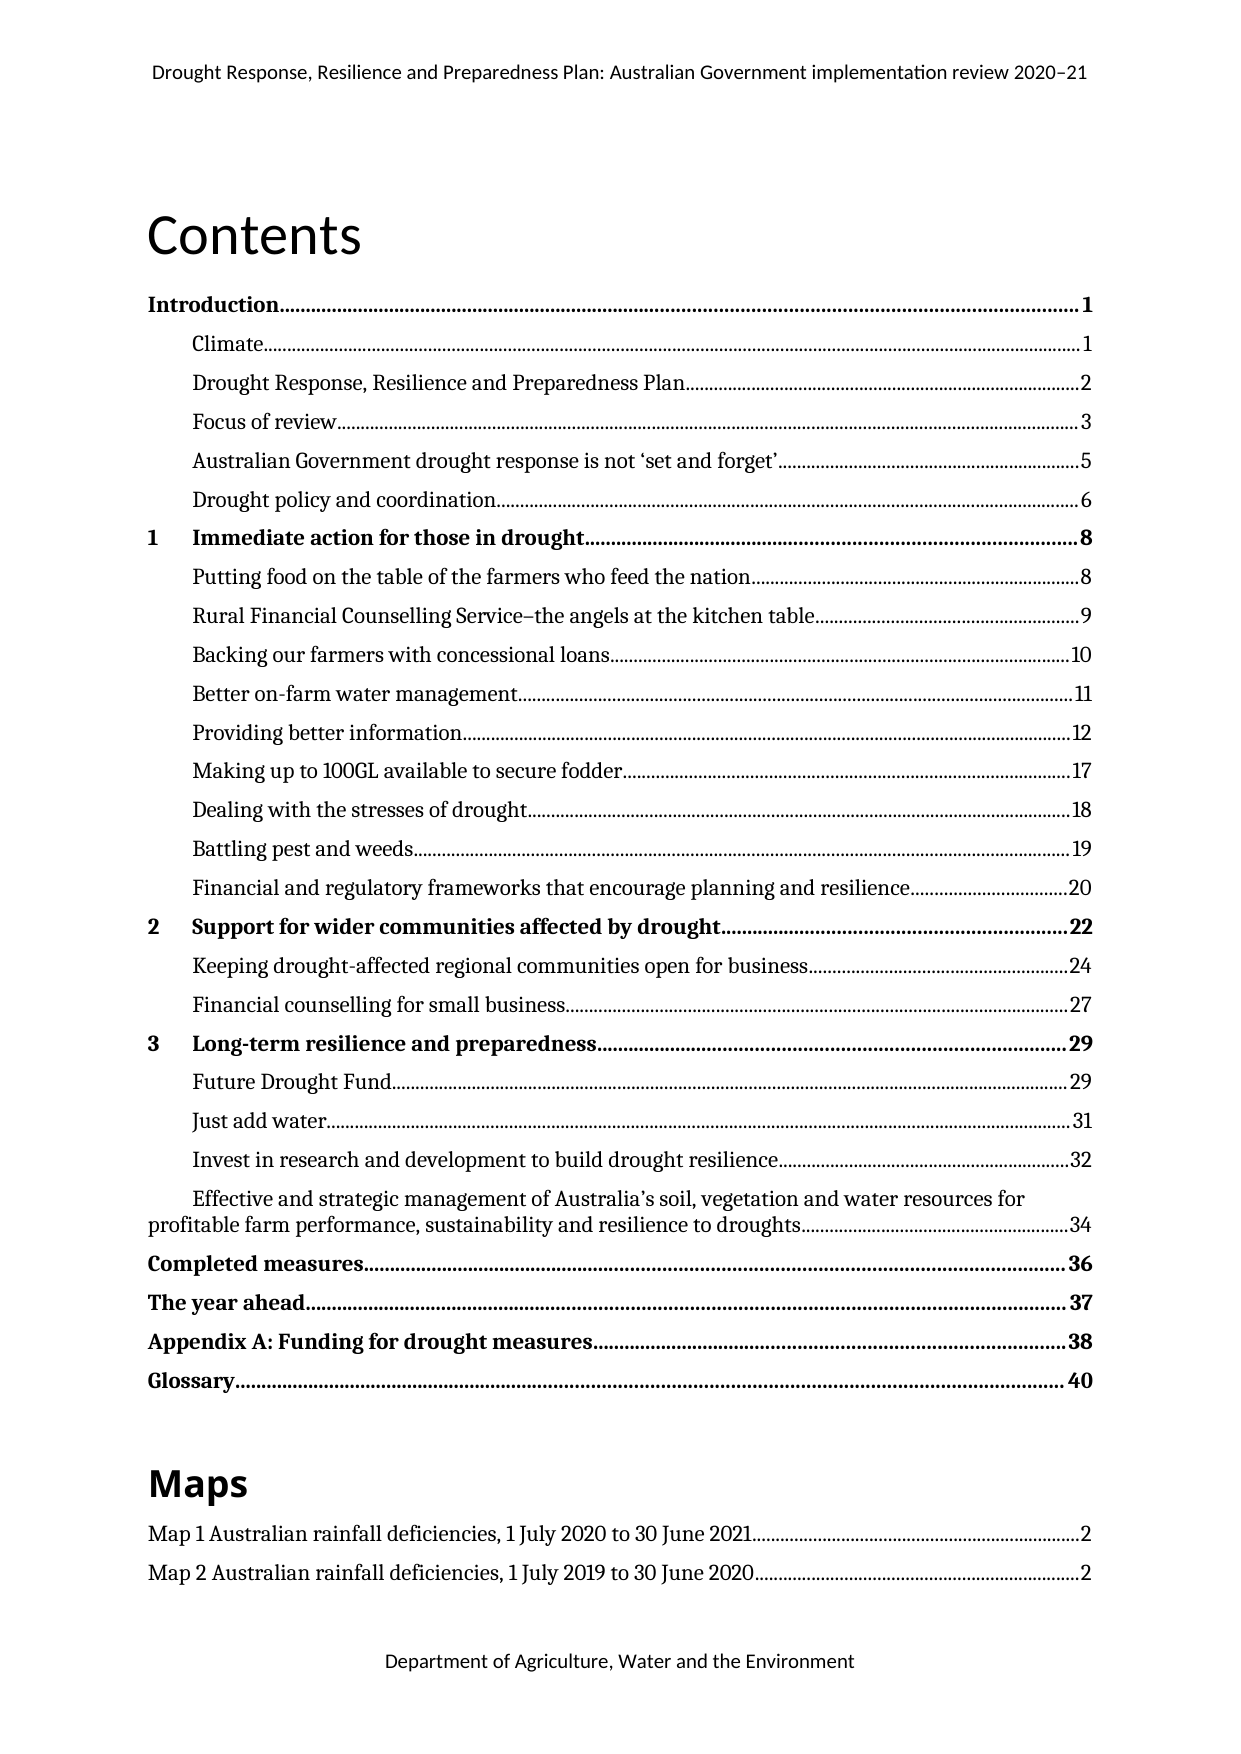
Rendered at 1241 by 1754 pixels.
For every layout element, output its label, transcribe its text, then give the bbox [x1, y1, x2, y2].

text Maps [148, 1457, 1092, 1508]
text Map 2 Australian rainfall deficiencies, 1 July 2019 to 30 June 2020 2 [148, 1560, 1092, 1586]
text Map 1 Australian rainfall deficiencies, 1 July 2020 to 30 June 2021 2 [148, 1521, 1092, 1547]
